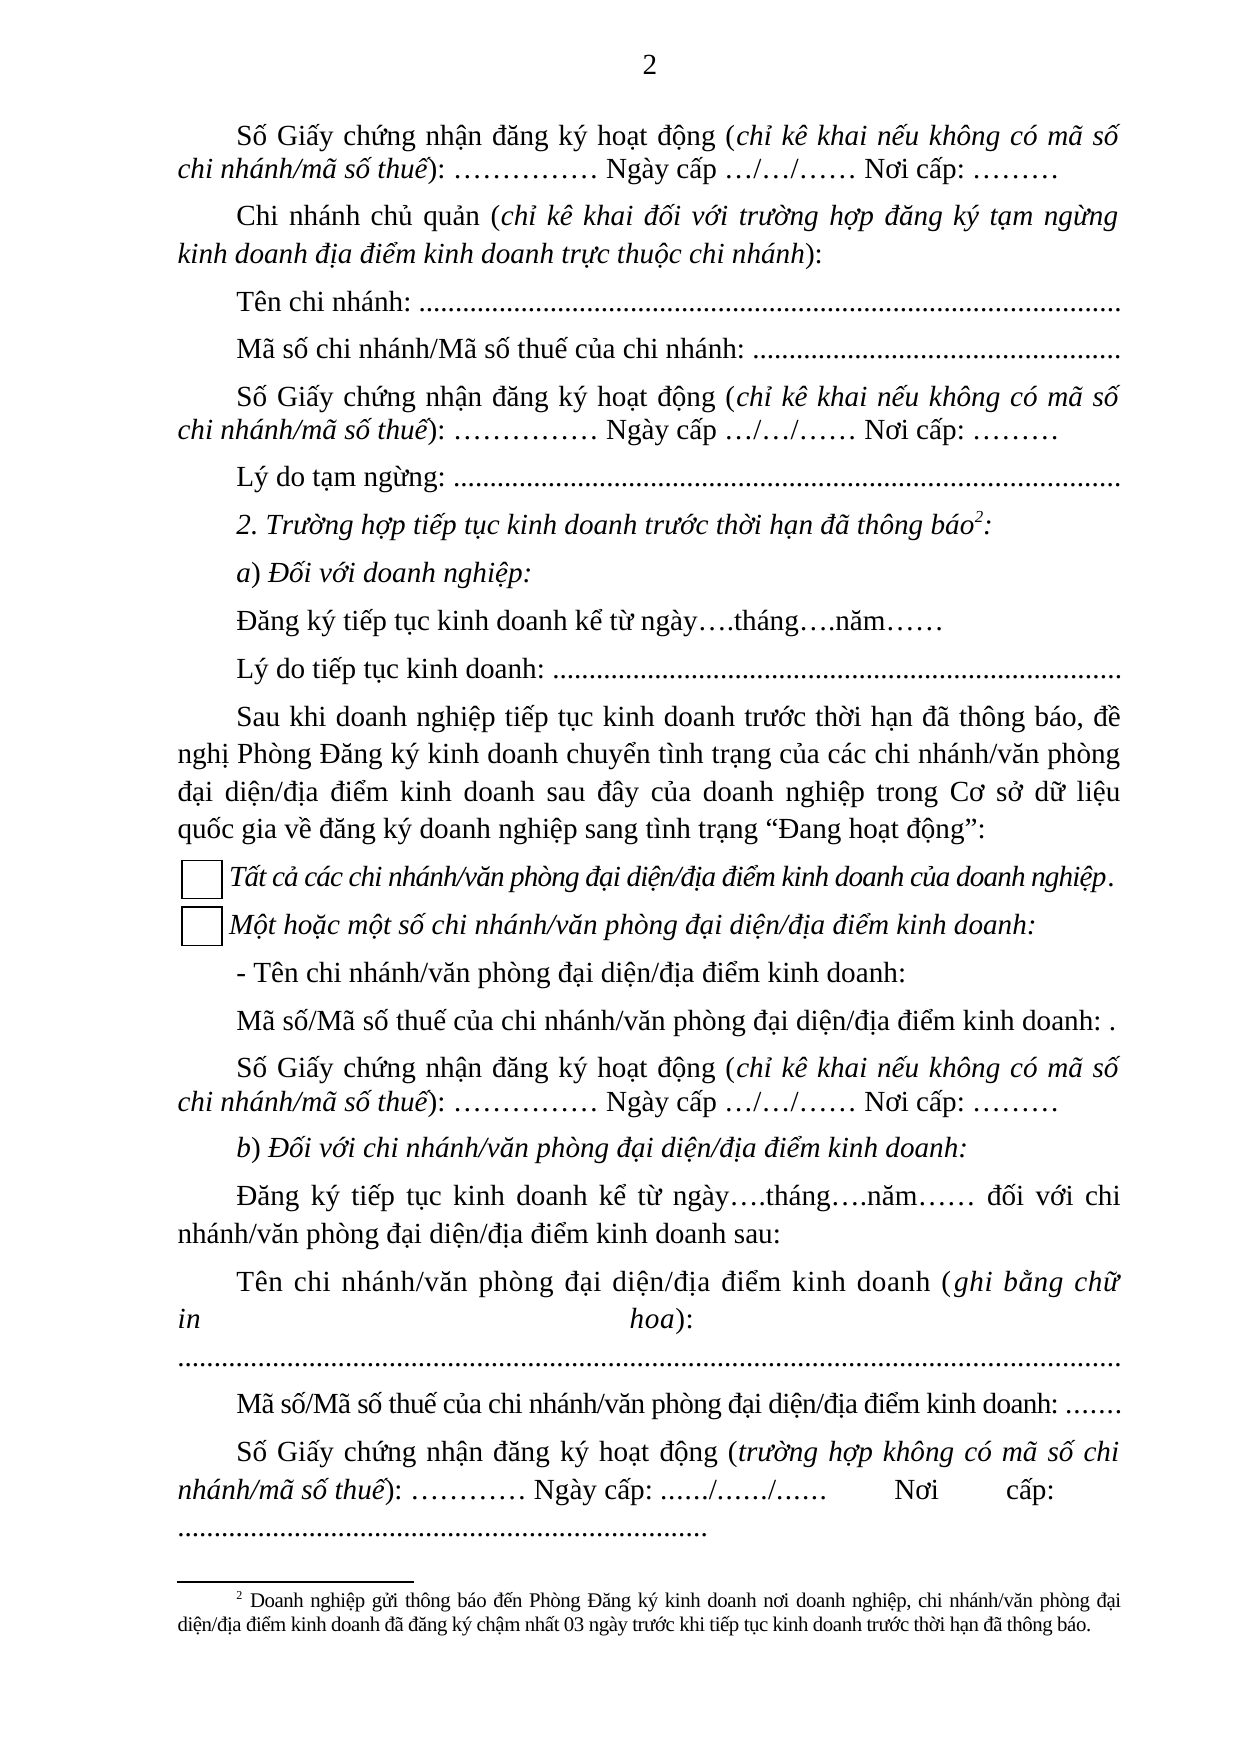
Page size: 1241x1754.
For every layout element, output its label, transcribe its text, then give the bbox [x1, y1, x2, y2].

text Lý do tạm ngừng: [177, 456, 1122, 494]
text Tên chi nhánh/văn phòng đại diện/địa điểm kinh doanh (ghi bằng chữ in hoa): [177, 1261, 1122, 1373]
text Mã số/Mã số thuế của chi nhánh/văn phòng đại diện/địa điểm kinh doanh: [177, 1384, 1122, 1421]
text Số Giấy chứng nhận đăng ký hoạt động (trường hợp không có mã số chi nhánh/mã số thuế): ………… Ngày cấp: / / Nơi cấp: [177, 1432, 1122, 1544]
text Đăng ký tiếp tục kinh doanh kể từ ngày….tháng….năm…… đối với chi nhánh/văn phòng đại diện/địa điểm kinh doanh sau: [177, 1176, 1122, 1251]
text Mã số/Mã số thuế của chi nhánh/văn phòng đại diện/địa điểm kinh doanh: [177, 1000, 1122, 1038]
text a) Đối với doanh nghiệp: [177, 552, 1122, 590]
text Mã số chi nhánh/Mã số thuế của chi nhánh: [177, 329, 1122, 366]
text Chi nhánh chủ quản (chỉ kê khai đối với trường hợp đăng ký tạm ngừng kinh doanh địa điểm kinh doanh trực thuộc chi nhánh): [177, 196, 1122, 271]
text Số Giấy chứng nhận đăng ký hoạt động (chỉ kê khai nếu không có mã số chi nhánh/mã số thuế): …………… Ngày cấp …/…/…… Nơi cấp: ……… [177, 379, 1122, 446]
text Lý do tiếp tục kinh doanh: [177, 648, 1122, 686]
text Tên chi nhánh: [177, 281, 1122, 318]
text Số Giấy chứng nhận đăng ký hoạt động (chỉ kê khai nếu không có mã số chi nhánh/mã số thuế): …………… Ngày cấp …/…/…… Nơi cấp: ……… [177, 1050, 1122, 1117]
text 2. Trường hợp tiếp tục kinh doanh trước thời hạn đã thông báo: [177, 504, 1122, 542]
text Một hoặc một số chi nhánh/văn phòng đại diện/địa điểm kinh doanh: [177, 904, 1122, 942]
text b) Đối với chi nhánh/văn phòng đại diện/địa điểm kinh doanh: [177, 1128, 1122, 1165]
text Tất cả các chi nhánh/văn phòng đại diện/địa điểm kinh doanh của doanh nghiệp. [177, 856, 1122, 894]
text Sau khi doanh nghiệp tiếp tục kinh doanh trước thời hạn đã thông báo, đề nghị Phòng Đăng ký kinh doanh chuyển tình trạng của các chi nhánh/văn phòng đại diện/địa điểm kinh doanh sau đây của doanh nghiệp trong Cơ sở dữ liệu quốc gia về đăng ký doanh nghiệp sang tình trạng “Đang hoạt động”: [177, 696, 1122, 846]
text Đăng ký tiếp tục kinh doanh kể từ ngày….tháng….năm…… [177, 600, 1122, 638]
text Số Giấy chứng nhận đăng ký hoạt động (chỉ kê khai nếu không có mã số chi nhánh/mã số thuế): …………… Ngày cấp …/…/…… Nơi cấp: ……… [177, 118, 1122, 185]
text - Tên chi nhánh/văn phòng đại diện/địa điểm kinh doanh: [177, 952, 1122, 990]
